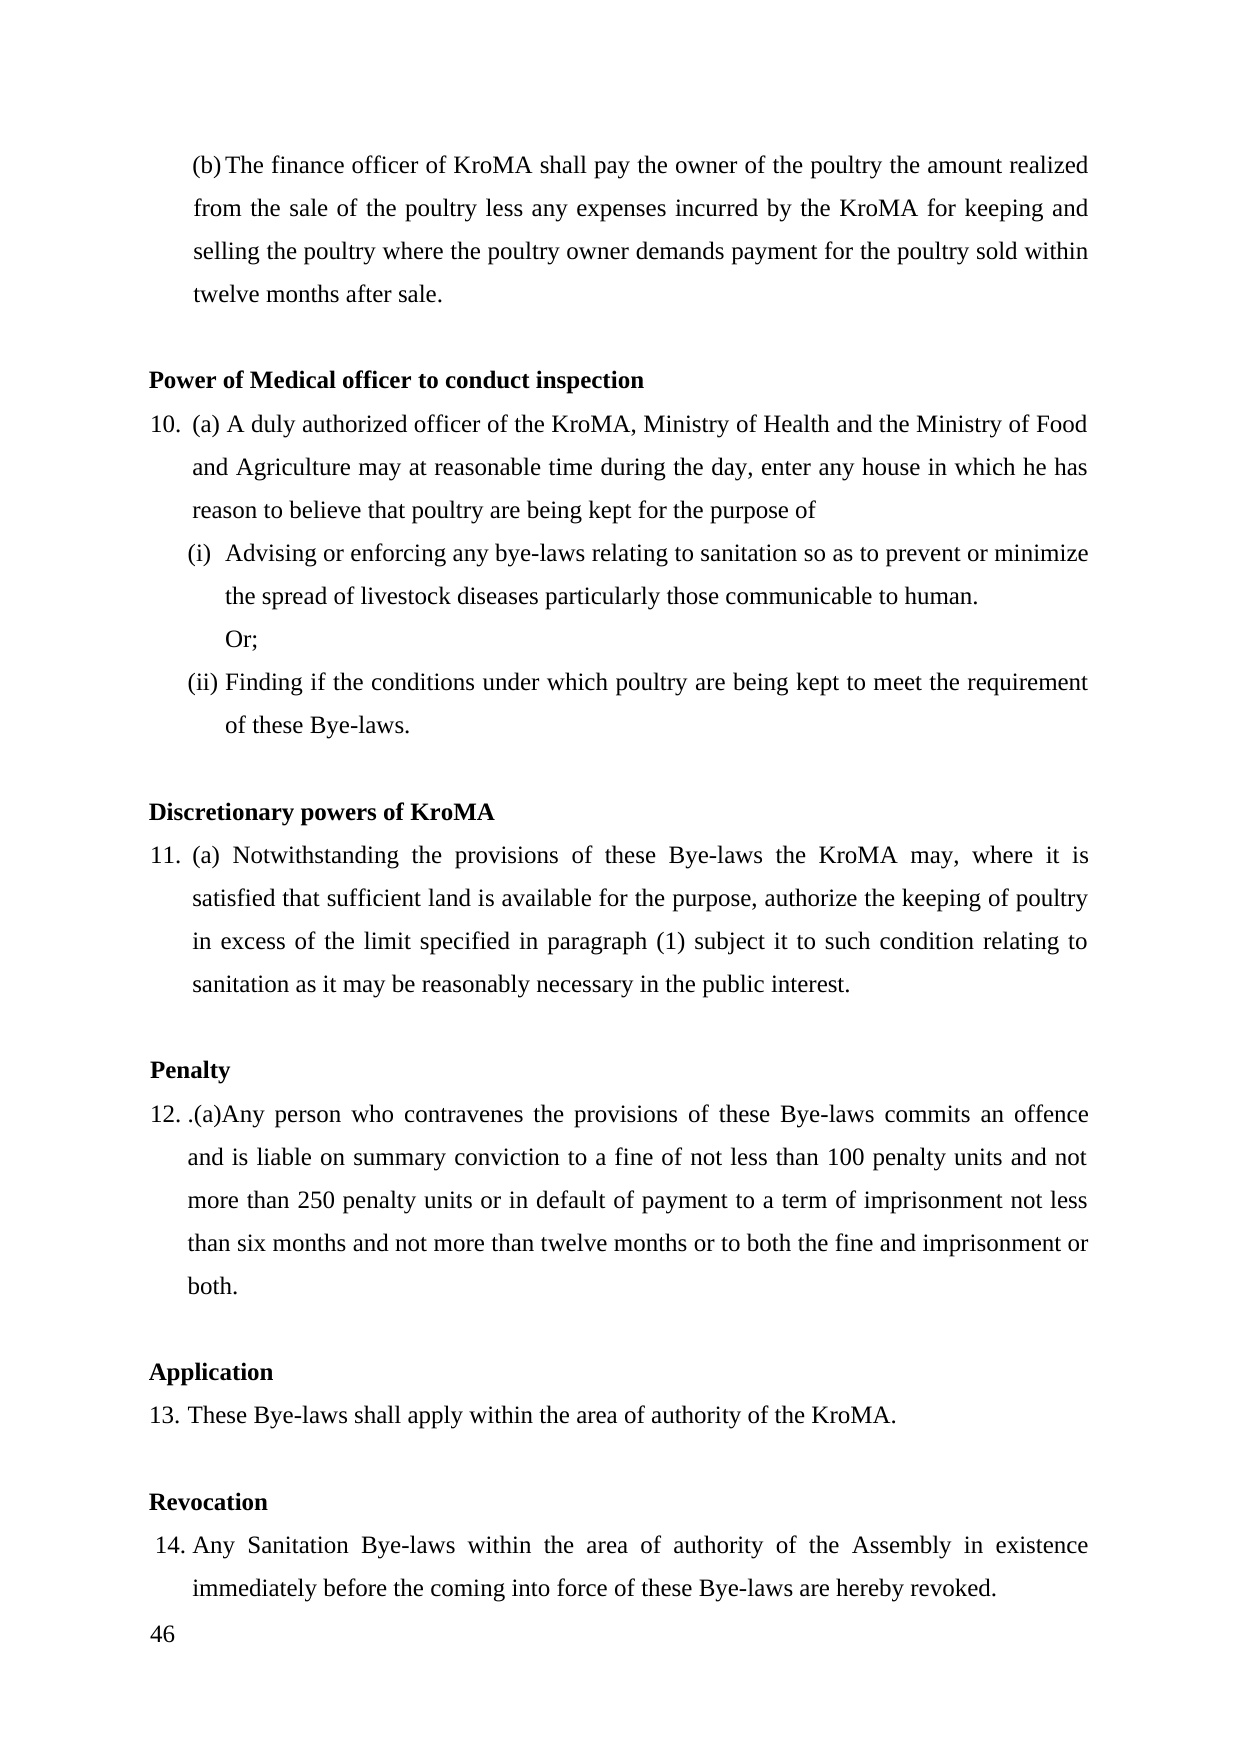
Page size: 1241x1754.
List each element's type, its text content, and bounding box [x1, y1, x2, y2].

list Any Sanitation Bye-laws within the area of authority of the Assembly in existence immediately before the coming into force of these Bye-laws are hereby revoked. [154, 1530, 1089, 1602]
text Application [148, 1357, 1090, 1386]
list (a) Notwithstanding the provisions of these Bye-laws the KroMA may, where it is satisfied that sufficient land is available for the purpose, authorize the keeping of poultry in excess of the limit specified in paragraph (1) subject it to such condition relating to sanitation as it may be reasonably necessary in the public interest. [150, 840, 1089, 998]
text Penalty [150, 1056, 1089, 1084]
list The finance officer of KroMA shall pay the owner of the poultry the amount realized from the sale of the poultry less any expenses incurred by the KroMA for keeping and selling the poultry where the poultry owner demands payment for the poultry sold within twelve months after sale. [192, 150, 1089, 308]
text Revocation [148, 1487, 1090, 1516]
text Power of Medical officer to conduct inspection [148, 366, 1090, 394]
list .(a)Any person who contravenes the provisions of these Bye-laws commits an offence and is liable on summary conviction to a fine of not less than 100 penalty units and not more than 250 penalty units or in default of payment to a term of imprisonment not less than six months and not more than twelve months or to both the fine and imprisonment or both. [150, 1099, 1089, 1300]
list (a) A duly authorized officer of the KroMA, Ministry of Health and the Ministry of Food and Agriculture may at reasonable time during the day, enter any house in which he has reason to believe that poultry are being kept for the purpose of [150, 409, 1089, 524]
list Finding if the conditions under which poultry are being kept to meet the requirement of these Bye-laws. [187, 667, 1089, 739]
text Or; [187, 624, 1090, 653]
list These Bye-laws shall apply within the area of authority of the KroMA. [149, 1401, 1089, 1429]
text Discretionary powers of KroMA [148, 797, 1090, 826]
list Advising or enforcing any bye-laws relating to sanitation so as to prevent or minimize the spread of livestock diseases particularly those communicable to human. [187, 538, 1089, 610]
